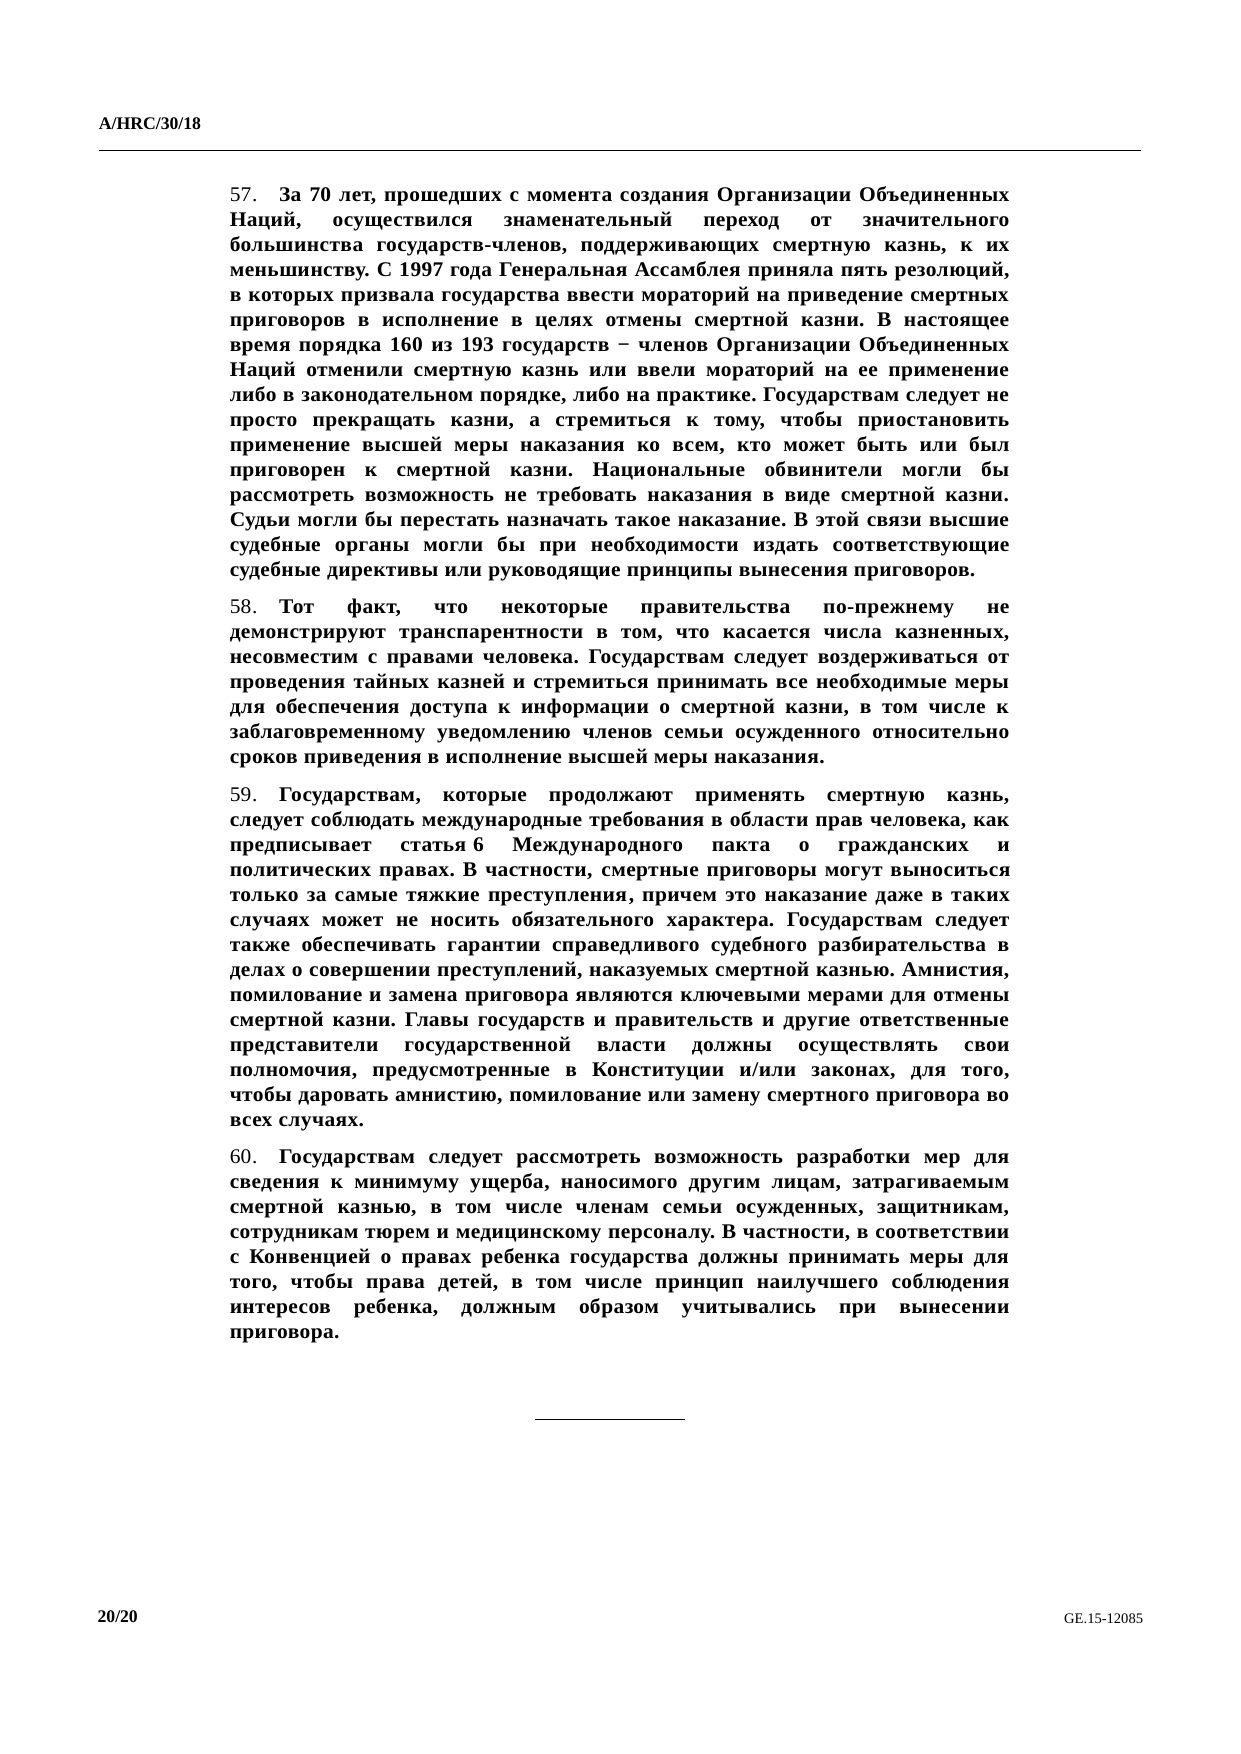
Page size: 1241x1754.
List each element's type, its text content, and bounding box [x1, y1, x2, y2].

text 60. Государствам следует рассмотреть возможность разработки мер для сведения к минимуму ущерба, наносимого другим лицам, затрагиваемым смертной казнью, в том числе членам семьи осужденных, защитникам, сотрудникам тюрем и медицинскому персоналу. В частности, в соответствии с Конвенцией о правах ребенка государства должны принимать меры для того, чтобы права детей, в том числе принцип наилучшего соблюдения интересов ребенка, должным образом учитывались при вынесении приговора. [229, 1144, 1011, 1344]
text 59. Государствам, которые продолжают применять смертную казнь, следует соблюдать международные требования в области прав человека, как предписывает статья 6 Международного пакта о гражданских и политических правах. В частности, смертные приговоры могут выноситься только за самые тяжкие преступления, причем это наказание даже в таких случаях может не носить обязательного характера. Государствам следует также обеспечивать гарантии справедливого судебного разбирательства в делах о совершении преступлений, наказуемых смертной казнью. Амнистия, помилование и замена приговора являются ключевыми мерами для отмены смертной казни. Главы государств и правительств и другие ответственные представители государственной власти должны осуществлять свои полномочия, предусмотренные в Конституции и/или законах, для того, чтобы даровать амнистию, помилование или замену смертного приговора во всех случаях. [229, 781, 1011, 1131]
text 58. Тот факт, что некоторые правительства по-прежнему не демонстрируют транспарентности в том, что касается числа казненных, несовместим с правами человека. Государствам следует воздерживаться от проведения тайных казней и стремиться принимать все необходимые меры для обеспечения доступа к информации о смертной казни, в том числе к заблаговременному уведомлению членов семьи осужденного относительно сроков приведения в исполнение высшей меры наказания. [229, 594, 1011, 769]
text 57. За 70 лет, прошедших с момента создания Организации Объединенных Наций, осуществился знаменательный переход от значительного большинства государств-членов, поддерживающих смертную казнь, к их меньшинству. С 1997 года Генеральная Ассамблея приняла пять резолюций, в которых призвала государства ввести мораторий на приведение смертных приговоров в исполнение в целях отмены смертной казни. В настоящее время порядка 160 из 193 государств − членов Организации Объединенных Наций отменили смертную казнь или ввели мораторий на ее применение либо в законодательном порядке, либо на практике. Государствам следует не просто прекращать казни, а стремиться к тому, чтобы приостановить применение высшей меры наказания ко всем, кто может быть или был приговорен к смертной казни. Национальные обвинители могли бы рассмотреть возможность не требовать наказания в виде смертной казни. Судьи могли бы перестать назначать такое наказание. В этой связи высшие судебные органы могли бы при необходимости издать соответствующие судебные директивы или руководящие принципы вынесения приговоров. [229, 181, 1011, 581]
